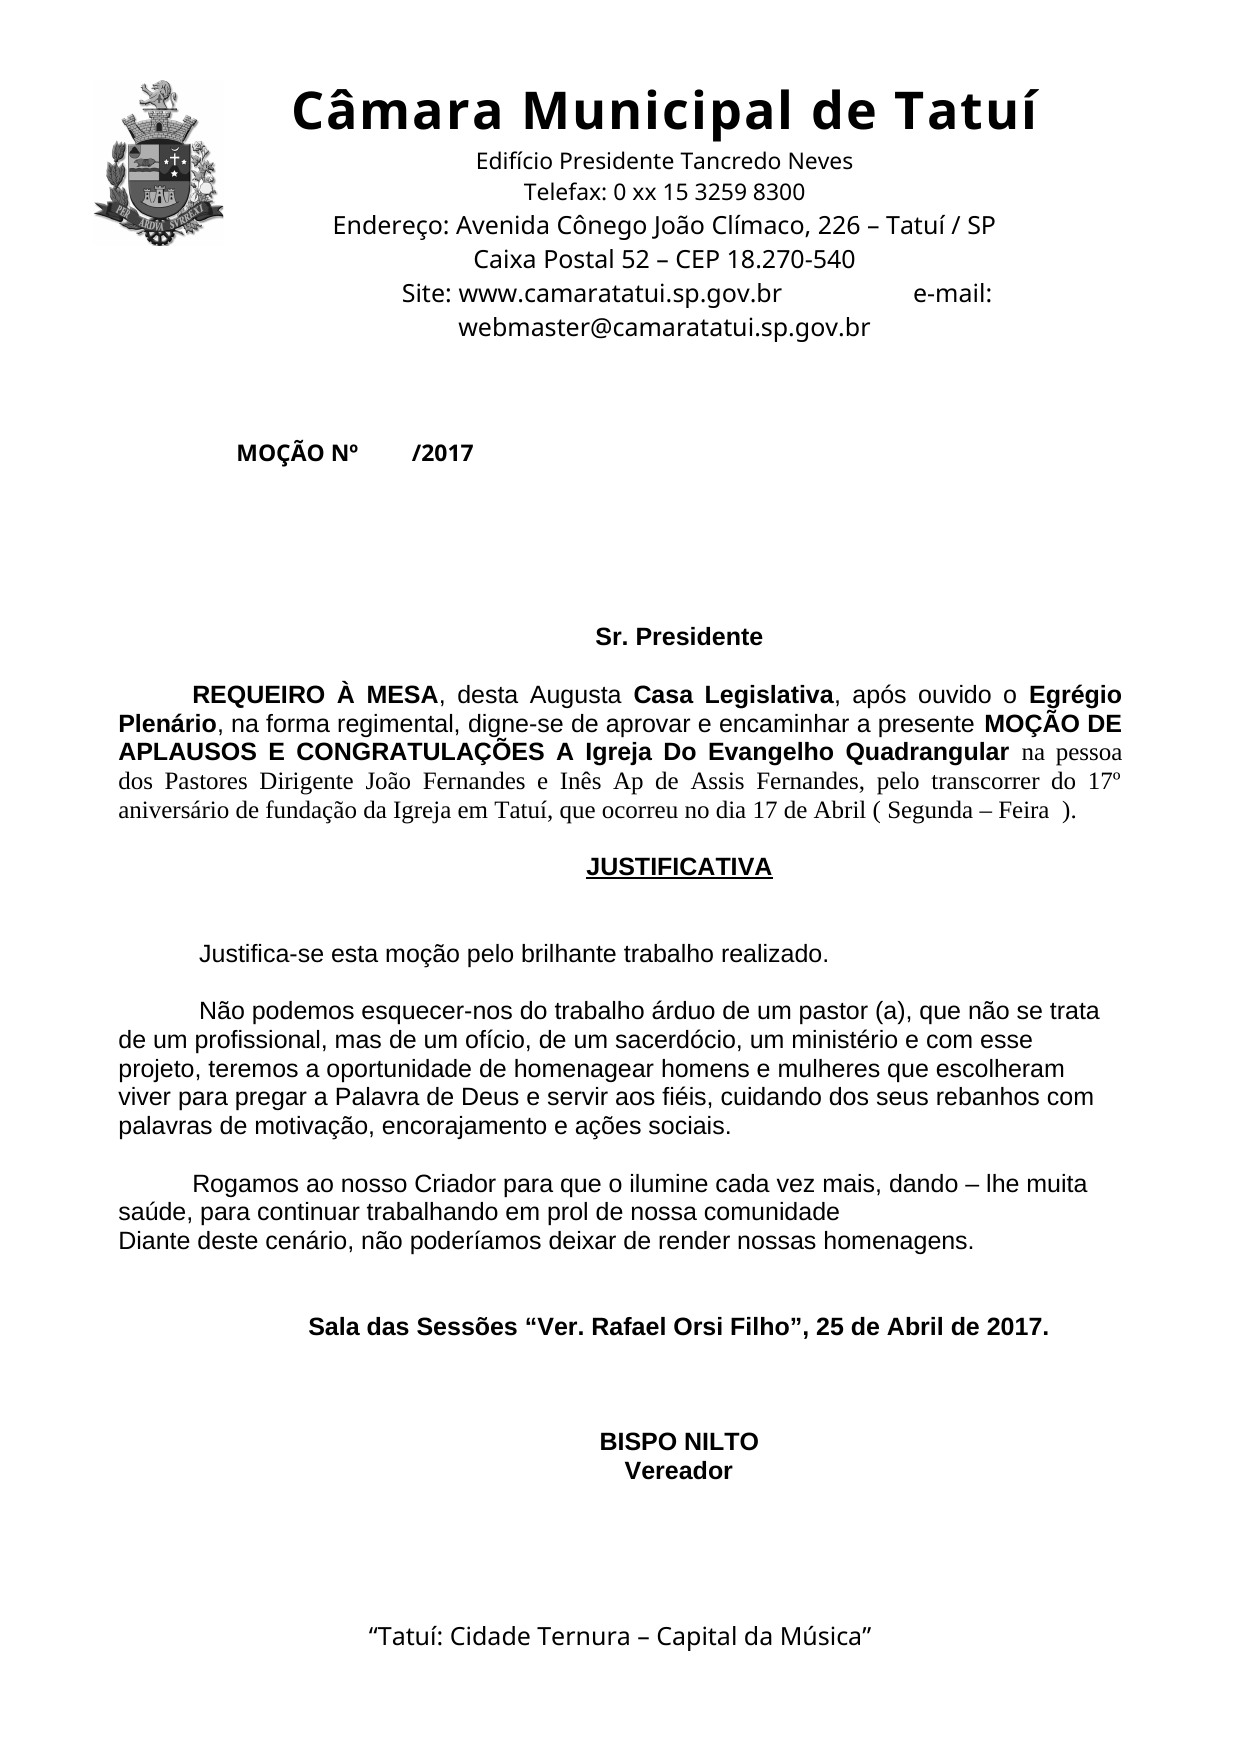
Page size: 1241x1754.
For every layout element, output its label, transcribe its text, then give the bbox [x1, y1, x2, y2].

text JUSTIFICATIVA [236, 852, 1122, 881]
text Diante deste cenário, não poderíamos deixar de render nossas homenagens. [118, 1226, 1122, 1255]
text Vereador [236, 1456, 1122, 1485]
text Rogamos ao nosso Criador para que o ilumine cada vez mais, dando – lhe muita saúde, para continuar trabalhando em prol de nossa comunidade [118, 1169, 1122, 1226]
text Sr. Presidente [236, 622, 1122, 651]
text Sala das Sessões “Ver. Rafael Orsi Filho”, 25 de Abril de 2017. [236, 1312, 1122, 1341]
text BISPO NILTO [236, 1427, 1122, 1456]
text Justifica-se esta moção pelo brilhante trabalho realizado. [118, 939, 1122, 967]
text REQUEIRO À MESA, desta Augusta Casa Legislativa, após ouvido o Egrégio Plenário, na forma regimental, digne-se de aprovar e encaminhar a presente MOÇÃO DE APLAUSOS E CONGRATULAÇÕES A Igreja Do Evangelho Quadrangular na pessoa dos Pastores Dirigente João Fernandes e Inês Ap de Assis Fernandes, pelo transcorrer do 17º aniversário de fundação da Igreja em Tatuí, que ocorreu no dia 17 de Abril ( Segunda – Feira ). [118, 680, 1122, 824]
text MOÇÃO Nº /2017 [236, 437, 1122, 468]
text Não podemos esquecer-nos do trabalho árduo de um pastor (a), que não se trata de um profissional, mas de um ofício, de um sacerdócio, um ministério e com esse projeto, teremos a oportunidade de homenagear homens e mulheres que escolheram viver para pregar a Palavra de Deus e servir aos fiéis, cuidando dos seus rebanhos com palavras de motivação, encorajamento e ações sociais. [118, 996, 1122, 1140]
